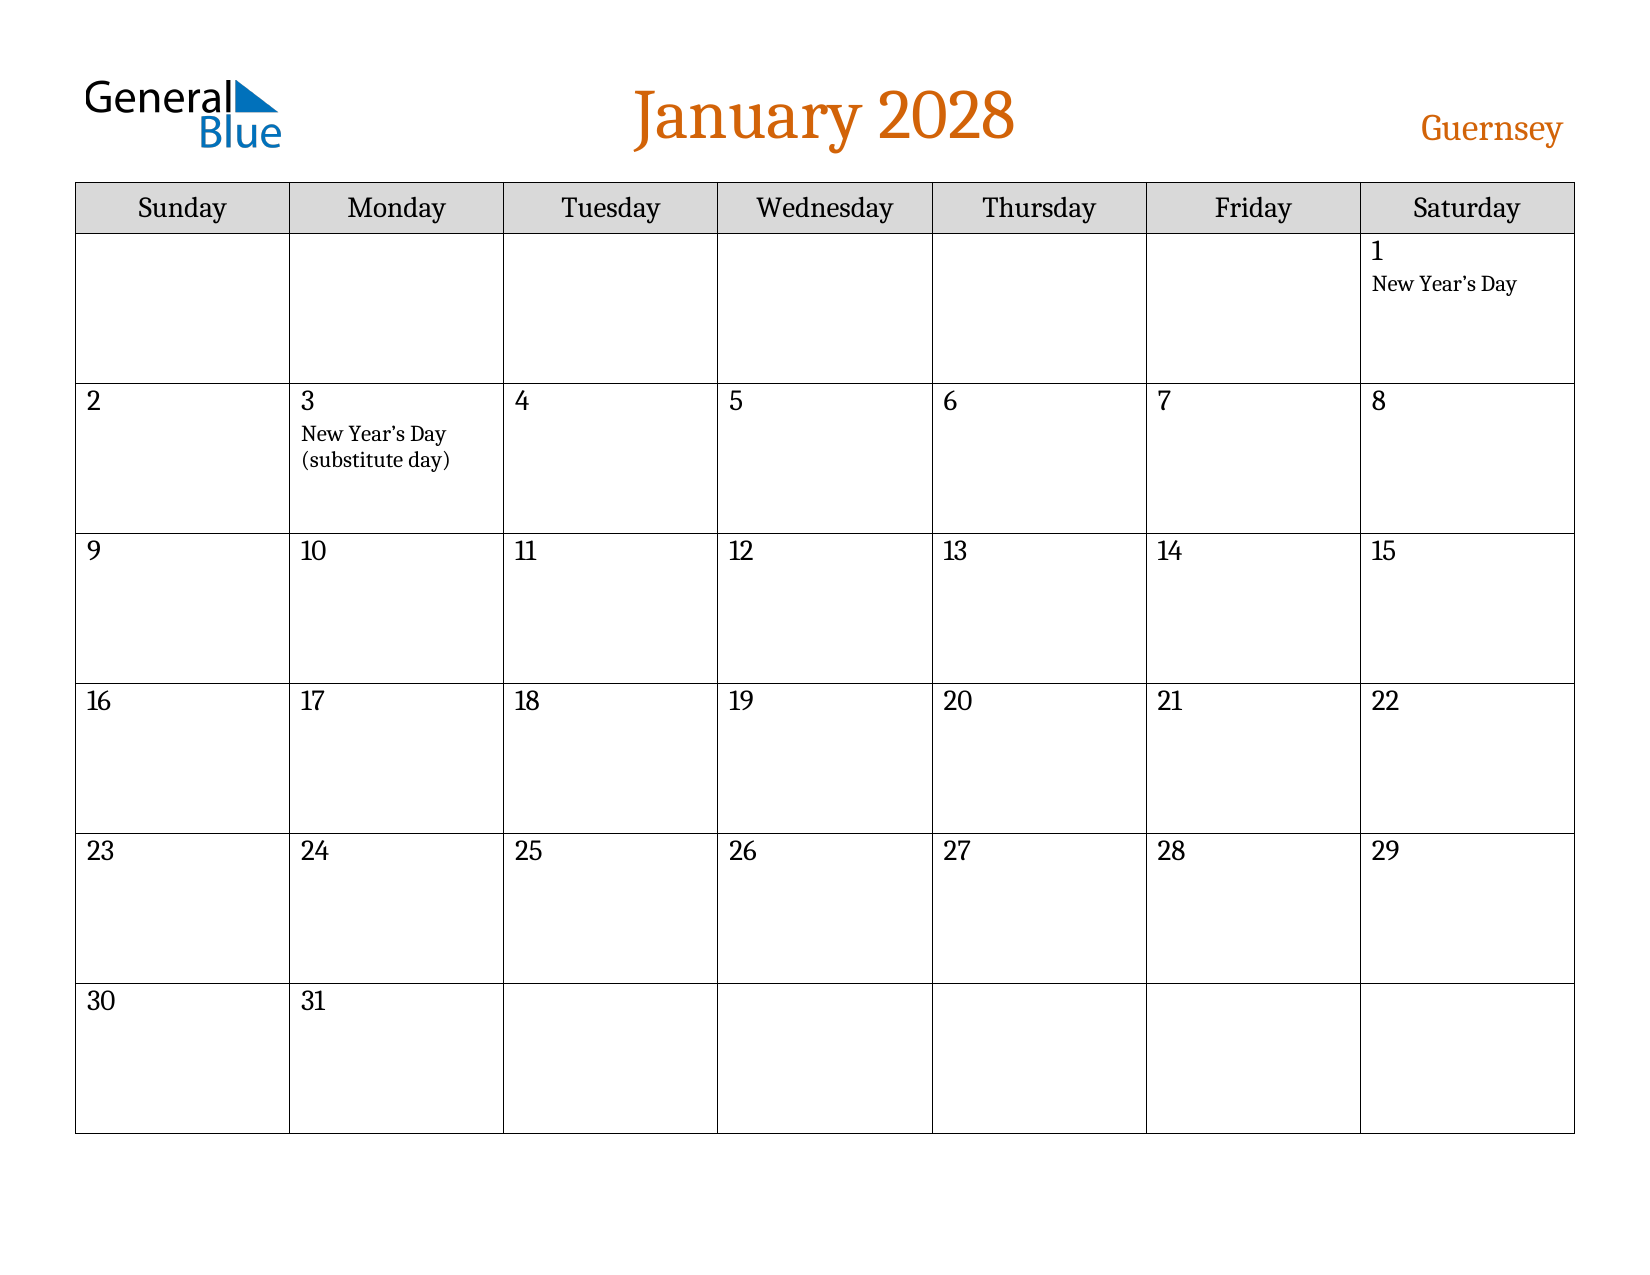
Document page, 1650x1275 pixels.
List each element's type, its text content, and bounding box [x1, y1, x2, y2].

table_cell 30 [76, 984, 289, 1020]
table_cell [76, 1020, 289, 1133]
table_cell [933, 234, 1146, 270]
table_cell 9 [76, 534, 289, 570]
table_cell [933, 1020, 1146, 1133]
table_cell 21 [1147, 684, 1360, 720]
table_cell 11 [504, 534, 717, 570]
table_cell 20 [933, 684, 1146, 720]
table_header Guernsey [1146, 75, 1574, 182]
table_cell New Year’s Day (substitute day) [290, 420, 503, 533]
table_cell [76, 570, 289, 683]
table_cell 18 [504, 684, 717, 720]
table_cell [933, 720, 1146, 833]
table_cell 28 [1147, 834, 1360, 870]
table_cell 27 [933, 834, 1146, 870]
table_cell [933, 870, 1146, 983]
table_cell Thursday [933, 183, 1146, 233]
table_cell [1147, 234, 1360, 270]
table_cell [504, 270, 717, 383]
table_cell [933, 420, 1146, 533]
table_header [76, 75, 503, 182]
table_cell [718, 984, 932, 1020]
table_cell [76, 234, 289, 270]
table_cell [933, 270, 1146, 383]
table_cell 14 [1147, 534, 1360, 570]
table_cell Wednesday [718, 183, 932, 233]
table_cell 12 [718, 534, 932, 570]
table_cell 23 [76, 834, 289, 870]
table_cell [718, 234, 932, 270]
table_cell [76, 720, 289, 833]
table_cell [718, 570, 932, 683]
table_cell [718, 1020, 932, 1133]
table_cell Tuesday [504, 183, 717, 233]
table_cell Friday [1147, 183, 1360, 233]
table_cell 29 [1361, 834, 1574, 870]
table_cell [504, 984, 717, 1020]
table_cell [76, 270, 289, 383]
table_cell [290, 870, 503, 983]
table_cell 2 [76, 384, 289, 420]
table_cell 6 [933, 384, 1146, 420]
table_cell [504, 720, 717, 833]
table_cell [1147, 870, 1360, 983]
table_cell [504, 1020, 717, 1133]
table_cell [1147, 1020, 1360, 1133]
table_cell [290, 570, 503, 683]
table_cell [933, 984, 1146, 1020]
table_cell [718, 720, 932, 833]
table_cell Monday [290, 183, 503, 233]
table_header January 2028 [504, 75, 1146, 182]
table_cell Saturday [1361, 183, 1574, 233]
table_cell [76, 420, 289, 533]
table_cell 3 [290, 384, 503, 420]
table_cell 4 [504, 384, 717, 420]
table_cell [76, 870, 289, 983]
table_cell 10 [290, 534, 503, 570]
table_cell 5 [718, 384, 932, 420]
table_cell [718, 420, 932, 533]
table_cell [1147, 720, 1360, 833]
table_cell 25 [504, 834, 717, 870]
table_cell [1147, 420, 1360, 533]
table_cell 31 [290, 984, 503, 1020]
table_cell [504, 420, 717, 533]
table_cell [290, 1020, 503, 1133]
table_cell 19 [718, 684, 932, 720]
table_cell [504, 570, 717, 683]
table_cell 13 [933, 534, 1146, 570]
table_cell New Year’s Day [1361, 270, 1574, 383]
table_cell [1147, 270, 1360, 383]
table_cell [1361, 720, 1574, 833]
table_cell [1361, 420, 1574, 533]
table_cell 8 [1361, 384, 1574, 420]
table_cell [718, 870, 932, 983]
table_cell [1361, 984, 1574, 1020]
table_cell [1147, 984, 1360, 1020]
table_cell 26 [718, 834, 932, 870]
table_cell [718, 270, 932, 383]
table_cell [1147, 570, 1360, 683]
table_cell 7 [1147, 384, 1360, 420]
table_cell 1 [1361, 234, 1574, 270]
table_cell [1361, 1020, 1574, 1133]
table_cell [504, 870, 717, 983]
table_cell [504, 234, 717, 270]
table_cell 16 [76, 684, 289, 720]
table_cell 17 [290, 684, 503, 720]
table_cell [290, 270, 503, 383]
table_cell [933, 570, 1146, 683]
table_cell Sunday [76, 183, 289, 233]
table_cell [1361, 570, 1574, 683]
table_cell [290, 720, 503, 833]
table_cell 15 [1361, 534, 1574, 570]
picture [86, 80, 281, 148]
table_cell 24 [290, 834, 503, 870]
table_cell 22 [1361, 684, 1574, 720]
table_cell [1361, 870, 1574, 983]
table_cell [290, 234, 503, 270]
